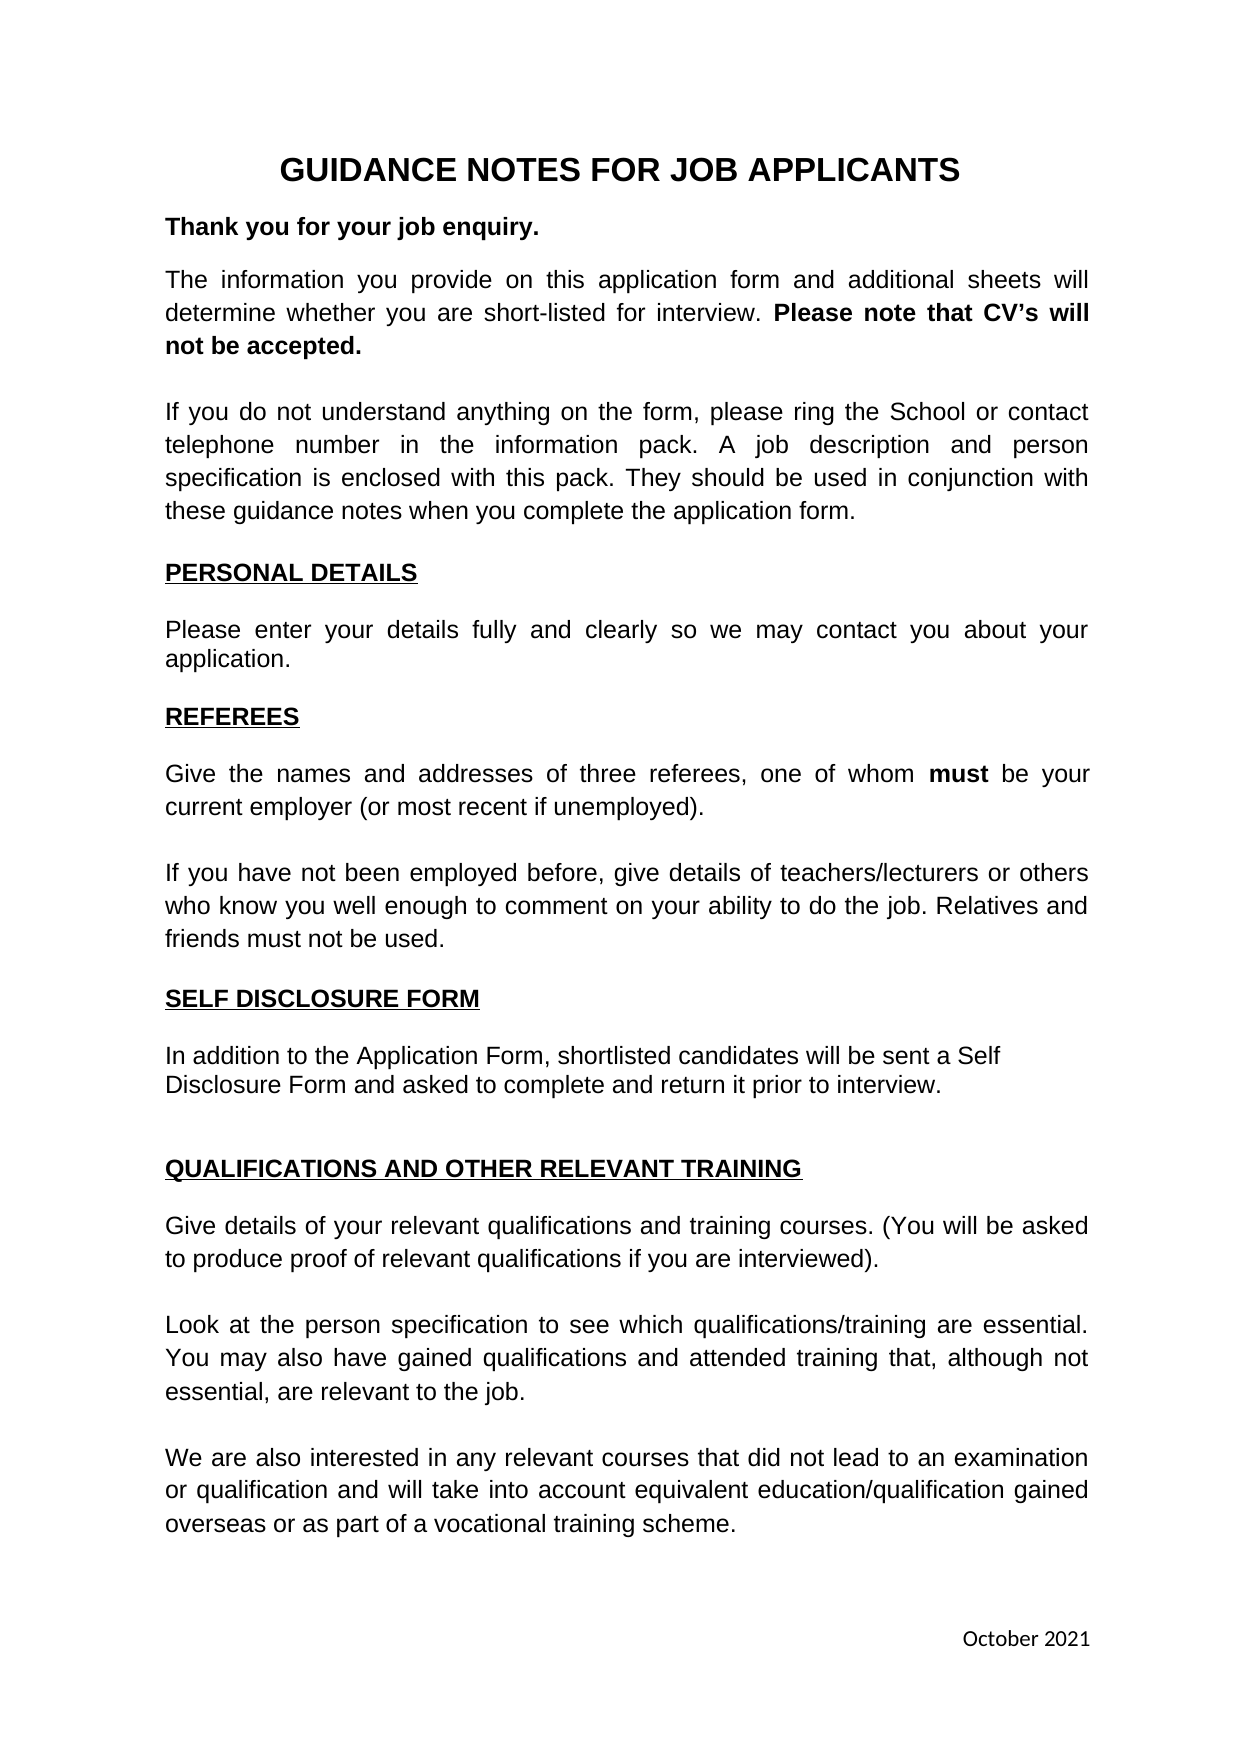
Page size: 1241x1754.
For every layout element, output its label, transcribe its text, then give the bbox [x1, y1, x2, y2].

text Look at the person specification to see which qualifications/training are essential. You may also have gained qualifications and attended training that, although not essential, are relevant to the job. [165, 1310, 1090, 1405]
text If you have not been employed before, give details of teachers/lecturers or others who know you well enough to comment on your ability to do the job. Relatives and friends must not be used. [165, 858, 1090, 953]
text Give the names and addresses of three referees, one of whom must be your current employer (or most recent if unemployed). [165, 759, 1090, 821]
text Please enter your details fully and clearly so we may contact you about your application. [165, 616, 1090, 673]
text GUIDANCE NOTES FOR JOB APPLICANTS [150, 150, 1090, 188]
text Give details of your relevant qualifications and training courses. (You will be asked to produce proof of relevant qualifications if you are interviewed). [165, 1211, 1090, 1273]
text QUALIFICATIONS AND OTHER RELEVANT TRAINING [165, 1154, 1090, 1183]
text In addition to the Application Form, shortlisted candidates will be sent a Self Disclosure Form and asked to complete and return it prior to interview. [165, 1041, 1090, 1099]
text The information you provide on this application form and additional sheets will determine whether you are short-listed for interview. Please note that CV’s will not be accepted. [165, 265, 1090, 360]
text If you do not understand anything on the form, please ring the School or contact telephone number in the information pack. A job description and person specification is enclosed with this pack. They should be used in conjunction with these guidance notes when you complete the application form. [165, 397, 1090, 525]
text REFEREES [165, 702, 1090, 731]
text SELF DISCLOSURE FORM [165, 984, 1090, 1012]
text We are also interested in any relevant courses that did not lead to an examination or qualification and will take into account equivalent education/qualification gained overseas or as part of a vocational training scheme. [165, 1442, 1090, 1537]
text PERSONAL DETAILS [165, 558, 1090, 587]
text Thank you for your job enquiry. [165, 212, 1090, 241]
